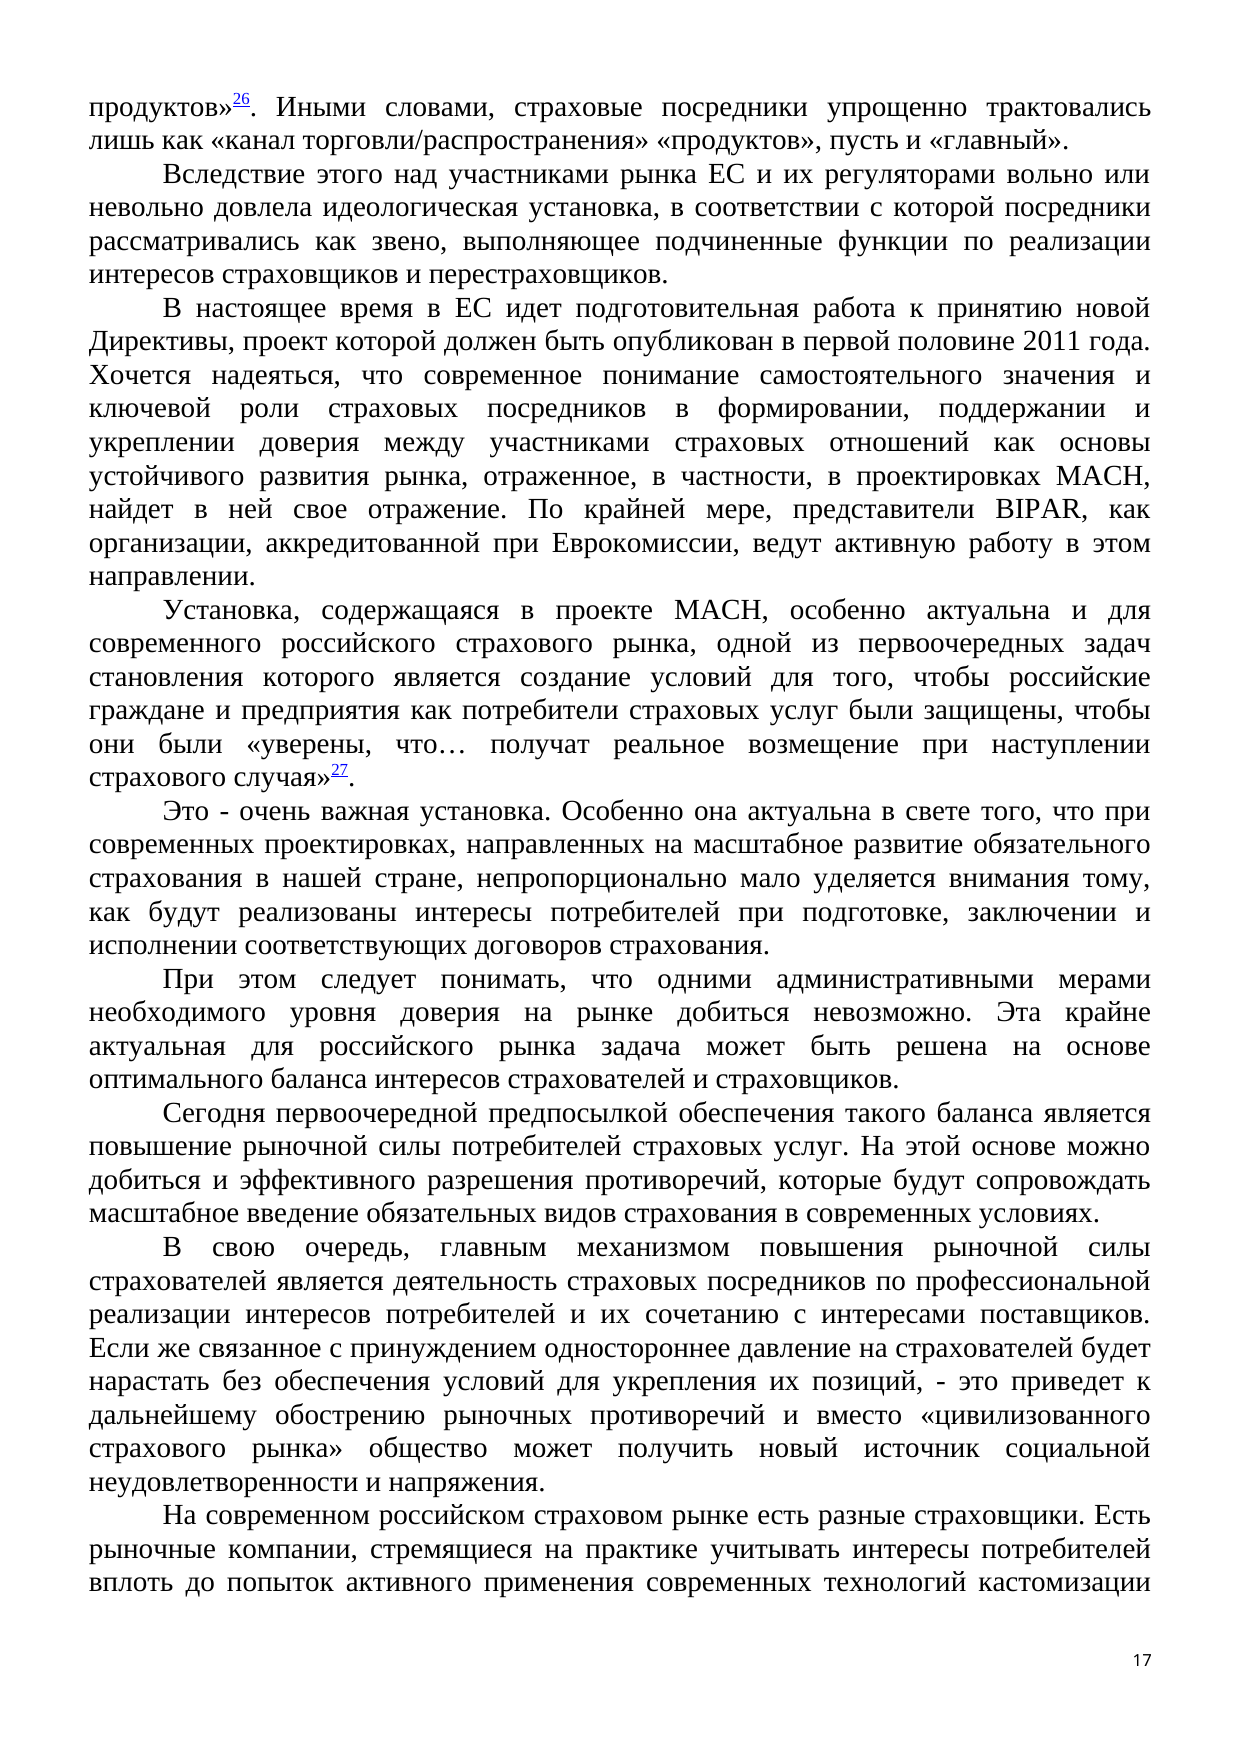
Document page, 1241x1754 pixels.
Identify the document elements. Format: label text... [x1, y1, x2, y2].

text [89, 89, 1152, 156]
text Сегодня первоочередной предпосылкой обеспечения такого баланса является повышение рыночной силы потребителей страховых услуг. На этой основе можно добиться и эффективного разрешения противоречий, которые будут сопровождать масштабное введение обязательных видов страхования в современных условиях. [89, 1095, 1152, 1229]
text Вследствие этого над участниками рынка ЕС и их регуляторами вольно или невольно довлела идеологическая установка, в соответствии с которой посредники рассматривались как звено, выполняющее подчиненные функции по реализации интересов страховщиков и перестраховщиков. [89, 156, 1152, 290]
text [89, 1497, 1152, 1598]
text При этом следует понимать, что одними административными мерами необходимого уровня доверия на рынке добиться невозможно. Эта крайне актуальная для российского рынка задача может быть решена на основе оптимального баланса интересов страхователей и страховщиков. [89, 961, 1152, 1095]
text Установка, содержащаяся в проекте МАСН, особенно актуальна и для современного российского страхового рынка, одной из первоочередных задач становления которого является создание условий для того, чтобы российские граждане и предприятия как потребители страховых услуг были защищены, чтобы они были «уверены, что… получат реальное возмещение при наступлении страхового случая»27. [89, 592, 1152, 793]
text В настоящее время в ЕС идет подготовительная работа к принятию новой Директивы, проект которой должен быть опубликован в первой половине 2011 года. Хочется надеяться, что современное понимание самостоятельного значения и ключевой роли страховых посредников в формировании, поддержании и укреплении доверия между участниками страховых отношений как основы устойчивого развития рынка, отраженное, в частности, в проектировках МАСН, найдет в ней свое отражение. По крайней мере, представители BIPAR, как организации, аккредитованной при Еврокомиссии, ведут активную работу в этом направлении. [89, 290, 1152, 592]
text Это - очень важная установка. Особенно она актуальна в свете того, что при современных проектировках, направленных на масштабное развитие обязательного страхования в нашей стране, непропорционально мало уделяется внимания тому, как будут реализованы интересы потребителей при подготовке, заключении и исполнении соответствующих договоров страхования. [89, 793, 1152, 961]
text В свою очередь, главным механизмом повышения рыночной силы страхователей является деятельность страховых посредников по профессиональной реализации интересов потребителей и их сочетанию с интересами поставщиков. Если же связанное с принуждением одностороннее давление на страхователей будет нарастать без обеспечения условий для укрепления их позиций, - это приведет к дальнейшему обострению рыночных противоречий и вместо «цивилизованного страхового рынка» общество может получить новый источник социальной неудовлетворенности и напряжения. [89, 1229, 1152, 1497]
